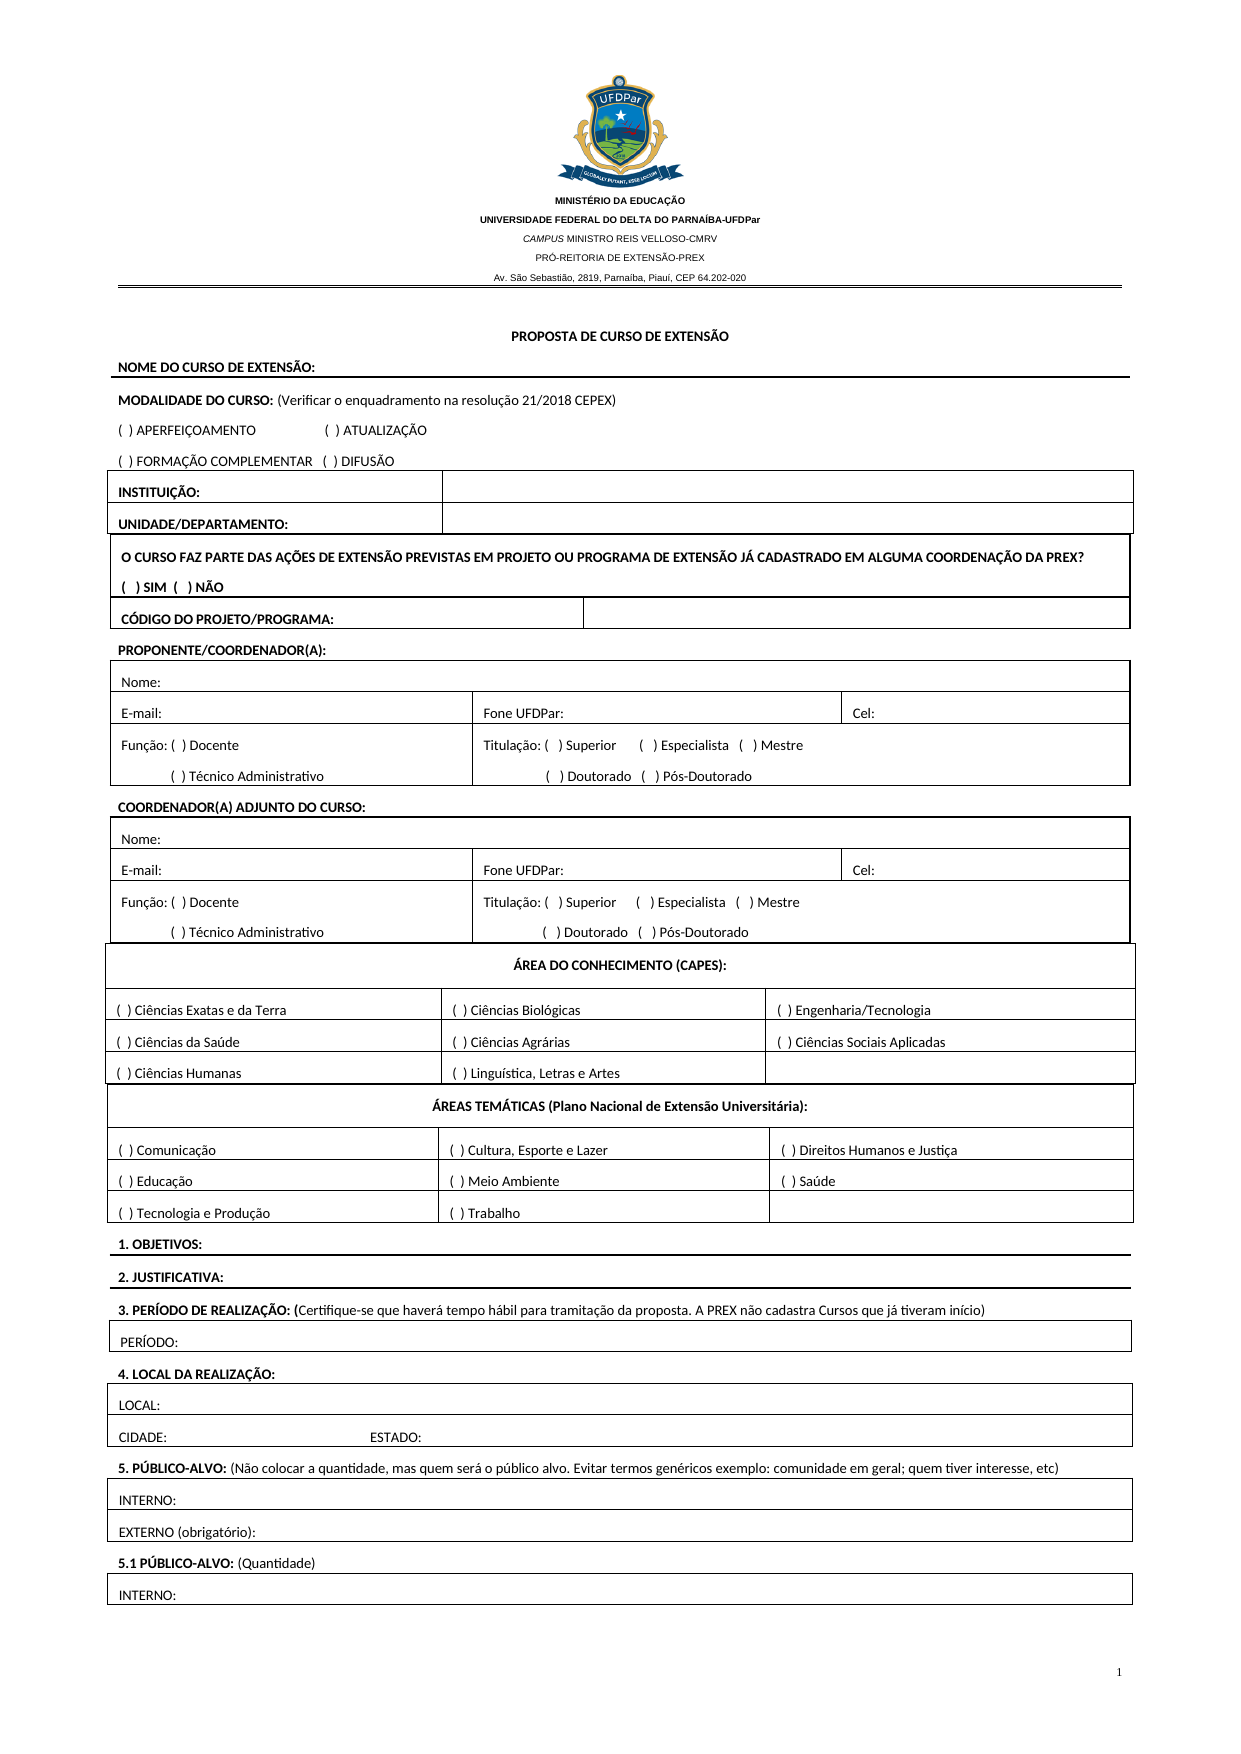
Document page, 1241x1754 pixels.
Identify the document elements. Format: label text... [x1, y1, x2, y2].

title PROPOSTA DE CURSO DE EXTENSÃO [118, 315, 1122, 345]
table_cell ( ) Trabalho [439, 1191, 769, 1222]
table_cell UNIDADE/DEPARTAMENTO: [108, 503, 442, 533]
text ( ) FORMAÇÃO COMPLEMENTAR ( ) DIFUSÃO [118, 439, 1122, 470]
table_header INTERNO: [108, 1479, 1132, 1509]
table_cell Titulação: ( ) Superior ( ) Especialista ( ) Mestre ( ) Doutorado ( ) Pós-Doutorado [473, 881, 1129, 942]
table_cell Função: ( ) Docente ( ) Técnico Administrativo [111, 881, 472, 942]
table_cell ( ) Ciências Exatas e da Terra [106, 989, 441, 1019]
table_header [443, 471, 1133, 502]
text PROPONENTE/COORDENADOR(A): [118, 629, 1122, 659]
table_header Nome: [111, 661, 1129, 691]
table_cell ( ) Direitos Humanos e Justiça [770, 1128, 1133, 1159]
table_cell [766, 1052, 1135, 1082]
table_header PERÍODO: [110, 1321, 1131, 1351]
text COORDENADOR(A) ADJUNTO DO CURSO: [118, 786, 1122, 816]
table_cell Cel: [842, 849, 1129, 879]
table_header INTERNO: [108, 1574, 1132, 1604]
table_cell CIDADE: ESTADO: [108, 1415, 1132, 1446]
table_cell ( ) Engenharia/Tecnologia [766, 989, 1135, 1019]
text 1. OBJETIVOS: [118, 1223, 1122, 1253]
table_cell Titulação: ( ) Superior ( ) Especialista ( ) Mestre ( ) Doutorado ( ) Pós-Doutorado [473, 724, 1129, 785]
table_cell EXTERNO (obrigatório): [108, 1510, 1132, 1541]
table_header ÁREA DO CONHECIMENTO (CAPES): [106, 944, 1135, 988]
table_header INSTITUIÇÃO: [108, 471, 442, 502]
table_cell CÓDIGO DO PROJETO/PROGRAMA: [111, 598, 583, 628]
table_cell E-mail: [111, 692, 472, 723]
table_header Nome: [111, 818, 1129, 848]
table_cell ( ) Educação [108, 1160, 438, 1190]
table_cell ( ) Ciências da Saúde [106, 1020, 441, 1051]
table_cell ( ) Ciências Humanas [106, 1052, 441, 1082]
table_cell [584, 598, 1129, 628]
table_cell E-mail: [111, 849, 472, 879]
table_cell Fone UFDPar: [473, 692, 841, 723]
text 3. PERÍODO DE REALIZAÇÃO: (Certifique-se que haverá tempo hábil para tramitação da proposta. A PREX não cadastra Cursos que já tiveram início) [118, 1289, 1122, 1319]
text NOME DO CURSO DE EXTENSÃO: [118, 345, 1122, 376]
picture [556, 75, 684, 188]
table_cell ( ) Meio Ambiente [439, 1160, 769, 1190]
text 5. PÚBLICO-ALVO: (Não colocar a quantidade, mas quem será o público alvo. Evitar termos genéricos exemplo: comunidade em geral; quem tiver interesse, etc) [118, 1447, 1122, 1478]
table_cell ( ) Comunicação [108, 1128, 438, 1159]
table_cell Função: ( ) Docente ( ) Técnico Administrativo [111, 724, 472, 785]
table_cell ( ) Ciências Biológicas [442, 989, 765, 1019]
table_cell ( ) Ciências Sociais Aplicadas [766, 1020, 1135, 1051]
text 5.1 PÚBLICO-ALVO: (Quantidade) [118, 1542, 1122, 1572]
table_cell Cel: [842, 692, 1129, 723]
text ( ) APERFEIÇOAMENTO ( ) ATUALIZAÇÃO [118, 409, 1122, 439]
table_cell ( ) Cultura, Esporte e Lazer [439, 1128, 769, 1159]
table_header ÁREAS TEMÁTICAS (Plano Nacional de Extensão Universitária): [108, 1085, 1133, 1127]
table_cell ( ) Tecnologia e Produção [108, 1191, 438, 1222]
table_header LOCAL: [108, 1384, 1132, 1414]
table_cell ( ) Linguística, Letras e Artes [442, 1052, 765, 1082]
text 4. LOCAL DA REALIZAÇÃO: [118, 1352, 1122, 1383]
text 2. JUSTIFICATIVA: [118, 1256, 1122, 1287]
table_cell [770, 1191, 1133, 1222]
table_header O CURSO FAZ PARTE DAS AÇÕES DE EXTENSÃO PREVISTAS EM PROJETO OU PROGRAMA DE EXTENSÃO JÁ CADASTRADO EM ALGUMA COORDENAÇÃO DA PREX? ( ) SIM ( ) NÃO [111, 535, 1129, 596]
table_cell ( ) Ciências Agrárias [442, 1020, 765, 1051]
table_cell ( ) Saúde [770, 1160, 1133, 1190]
table_cell [443, 503, 1133, 533]
table_cell Fone UFDPar: [473, 849, 841, 879]
text MODALIDADE DO CURSO: (Verificar o enquadramento na resolução 21/2018 CEPEX) [118, 378, 1122, 409]
